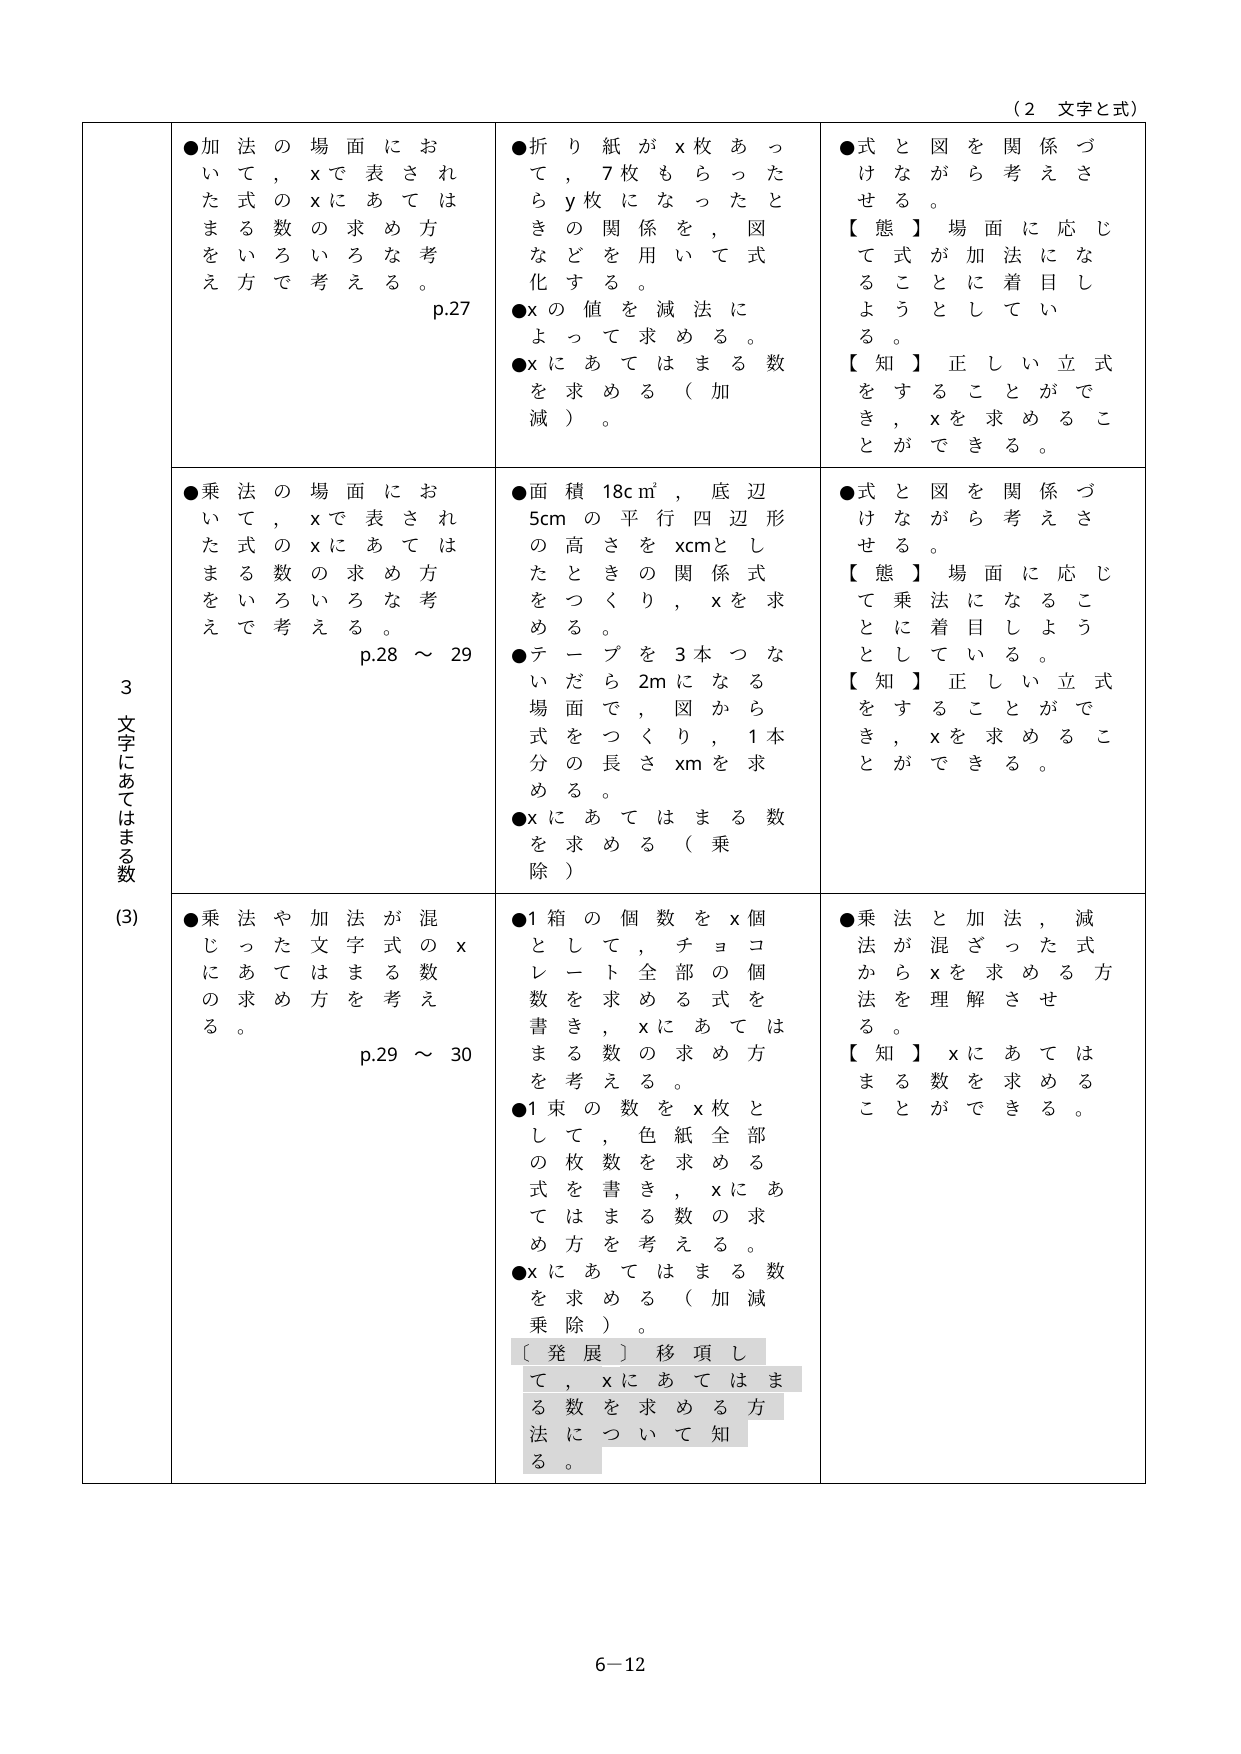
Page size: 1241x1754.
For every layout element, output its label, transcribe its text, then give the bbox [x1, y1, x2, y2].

table_header ●加法の場面において，xで表された式のxにあてはまる数の求め方をいろいろな考え方で考える。 p.27 [172, 123, 495, 467]
table_header ３ 文字にあてはまる数 (3) [83, 123, 171, 1483]
table_cell ●式と図を関係づけながら考えさせる。 【態】場面に応じて乗法になることに着目しようとしている。 【知】正しい立式をすることができ，xを求めることができる。 [821, 468, 1145, 893]
table_cell ●乗法と加法，減法が混ざった式からxを求める方法を理解させる。 【知】xにあてはまる数を求めることができる。 [821, 894, 1145, 1483]
table_cell ●1箱の個数をx個として，チョコレート全部の個数を求める式を書き，xにあてはまる数の求め方を考える。 ●1束の数をx枚として，色紙全部の枚数を求める式を書き，xにあてはまる数の求め方を考える。 ●xにあてはまる数を求める（加減乗除）。 〔発展〕移項して，xにあてはまる数を求める方法について知る。 [496, 894, 820, 1483]
table_cell ●乗法や加法が混じった文字式のxにあてはまる数の求め方を考える。 p.29～30 [172, 894, 495, 1483]
table_cell ●面積18c㎡，底辺5cmの平行四辺形の高さをxcmとしたときの関係式をつくり，xを求める。 ●テープを3本つないだら2mになる場面で，図から式をつくり，1本分の長さxmを求める。 ●xにあてはまる数を求める（乗除） [496, 468, 820, 893]
table_header ●式と図を関係づけながら考えさせる。 【態】場面に応じて式が加法になることに着目しようとしている。 【知】正しい立式をすることができ，xを求めることができる。 [821, 123, 1145, 467]
text （２ 文字と式） [91, 94, 1149, 122]
table_cell ●乗法の場面において，xで表された式のxにあてはまる数の求め方をいろいろな考えで考える。 p.28～29 [172, 468, 495, 893]
table_header ●折り紙がx枚あって，7枚もらったらy枚になったときの関係を，図などを用いて式化する。 ●xの値を減法によって求める。 ●xにあてはまる数を求める（加減）。 [496, 123, 820, 467]
